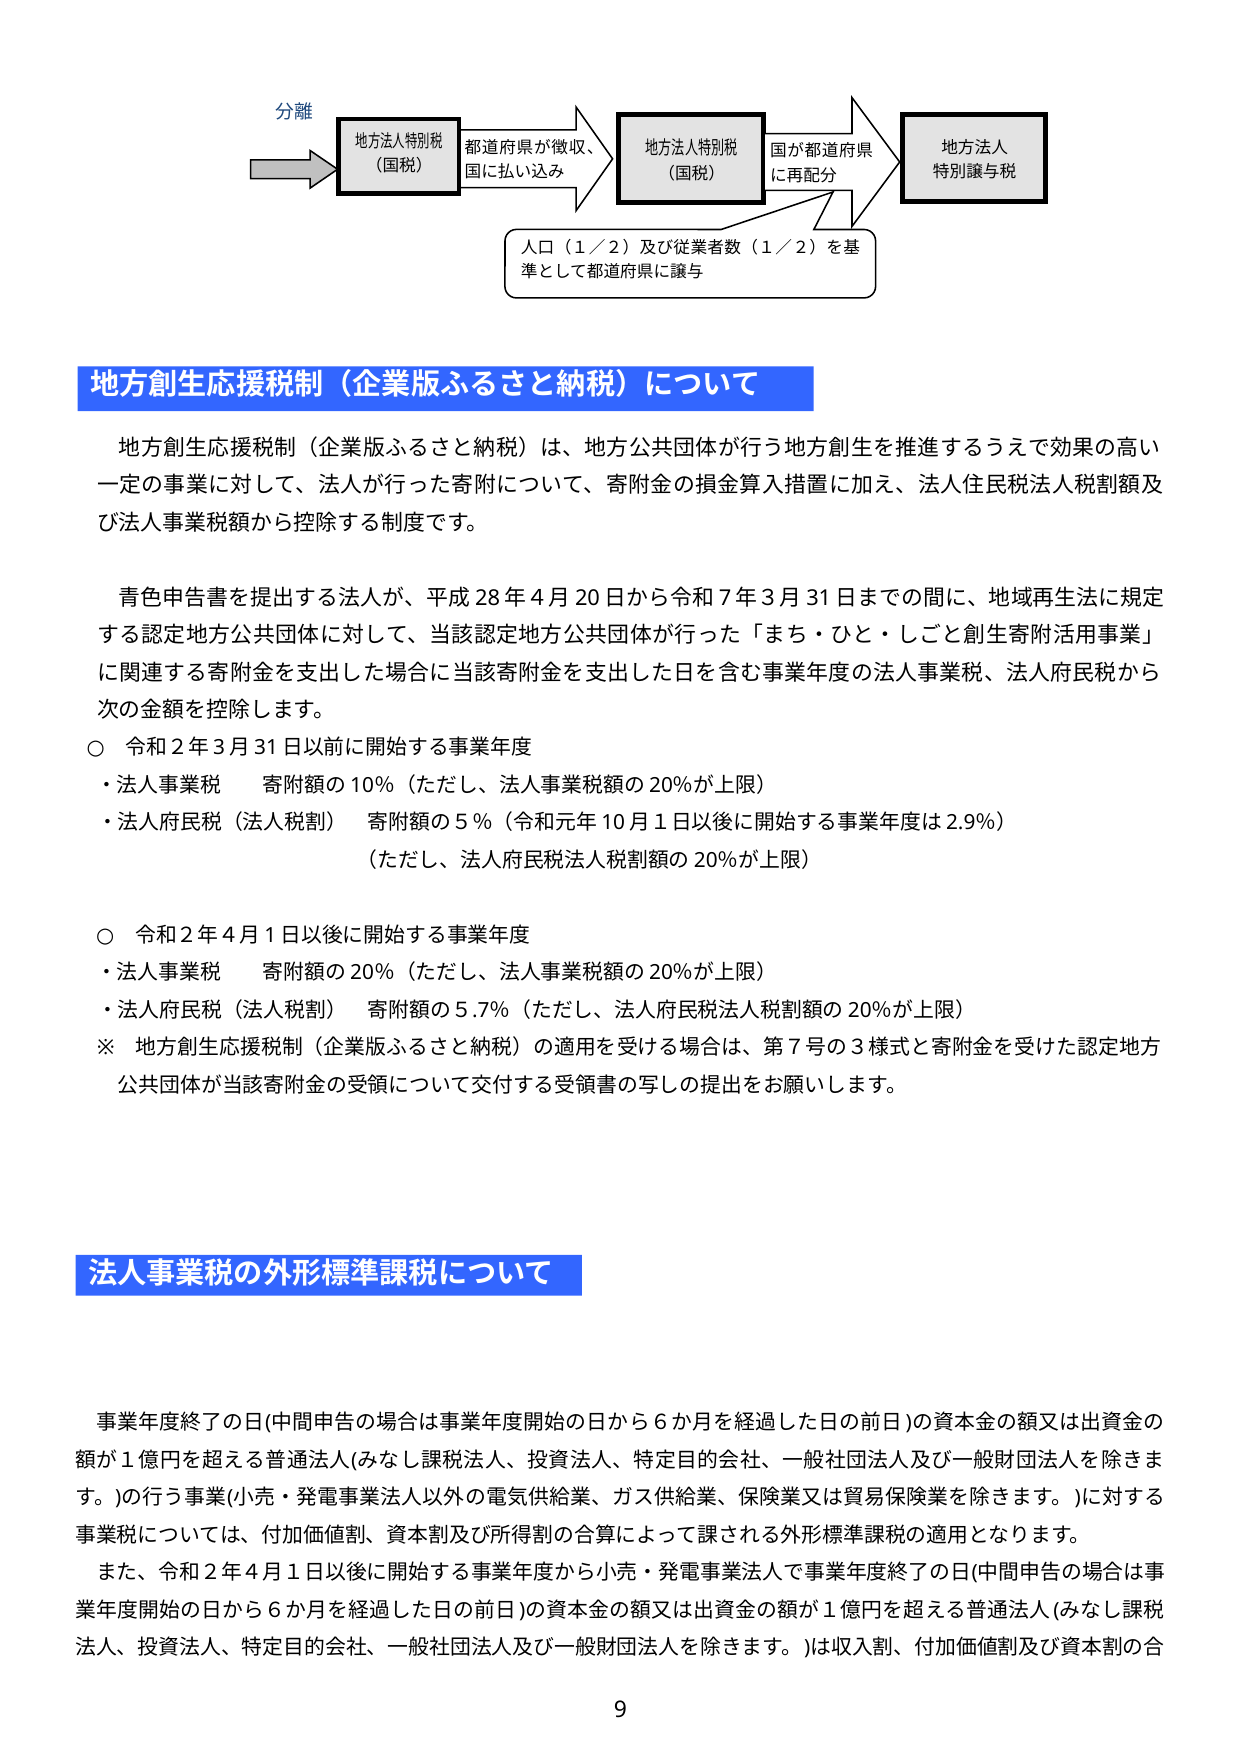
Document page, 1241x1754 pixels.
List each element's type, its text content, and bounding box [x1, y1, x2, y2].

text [75, 1552, 1165, 1664]
text ○ 令和２年４月1日以後に開始する事業年度 [75, 914, 1165, 952]
text ※ 地方創生応援税制（企業版ふるさと納税）の適用を受ける場合は、第７号の３様式と寄附金を受けた認定地方公共団体が当該寄附金の受領について交付する受領書の写しの提出をお願いします。 [97, 1027, 1165, 1102]
text ・法人事業税 寄附額の20％（ただし、法人事業税額の20％が上限） [75, 952, 1165, 989]
text ・法人府民税（法人税割） 寄附額の５％（令和元年10月１日以後に開始する事業年度は2.9％） [97, 802, 1165, 839]
text ・法人府民税（法人税割） 寄附額の５.7％（ただし、法人府民税法人税割額の20％が上限） [97, 989, 1165, 1027]
text ○ 令和２年3月31日以前に開始する事業年度 [75, 727, 1165, 764]
text ・法人事業税 寄附額の10％（ただし、法人事業税額の20％が上限） [75, 764, 1165, 802]
text 地方創生応援税制（企業版ふるさと納税）は、地方公共団体が行う地方創生を推進するうえで効果の高い一定の事業に対して、法人が行った寄附について、寄附金の損金算入措置に加え、法人住民税法人税割額及び法人事業税額から控除する制度です。 [97, 427, 1165, 539]
text （ただし、法人府民税法人税割額の20％が上限） [75, 839, 1165, 877]
text 事業年度終了の日(中間申告の場合は事業年度開始の日から６か月を経過した日の前日)の資本金の額又は出資金の額が１億円を超える普通法人(みなし課税法人、投資法人、特定目的会社、一般社団法人及び一般財団法人を除きます。)の行う事業(小売・発電事業法人以外の電気供給業、ガス供給業、保険業又は貿易保険業を除きます。)に対する事業税については、付加価値割、資本割及び所得割の合算によって課される外形標準課税の適用となります。 [75, 1402, 1165, 1552]
text 青色申告書を提出する法人が、平成28年４月20日から令和7年３月31日までの間に、地域再生法に規定する認定地方公共団体に対して、当該認定地方公共団体が行った「まち・ひと・しごと創生寄附活用事業」に関連する寄附金を支出した場合に当該寄附金を支出した日を含む事業年度の法人事業税、法人府民税から次の金額を控除します。 [97, 577, 1165, 727]
